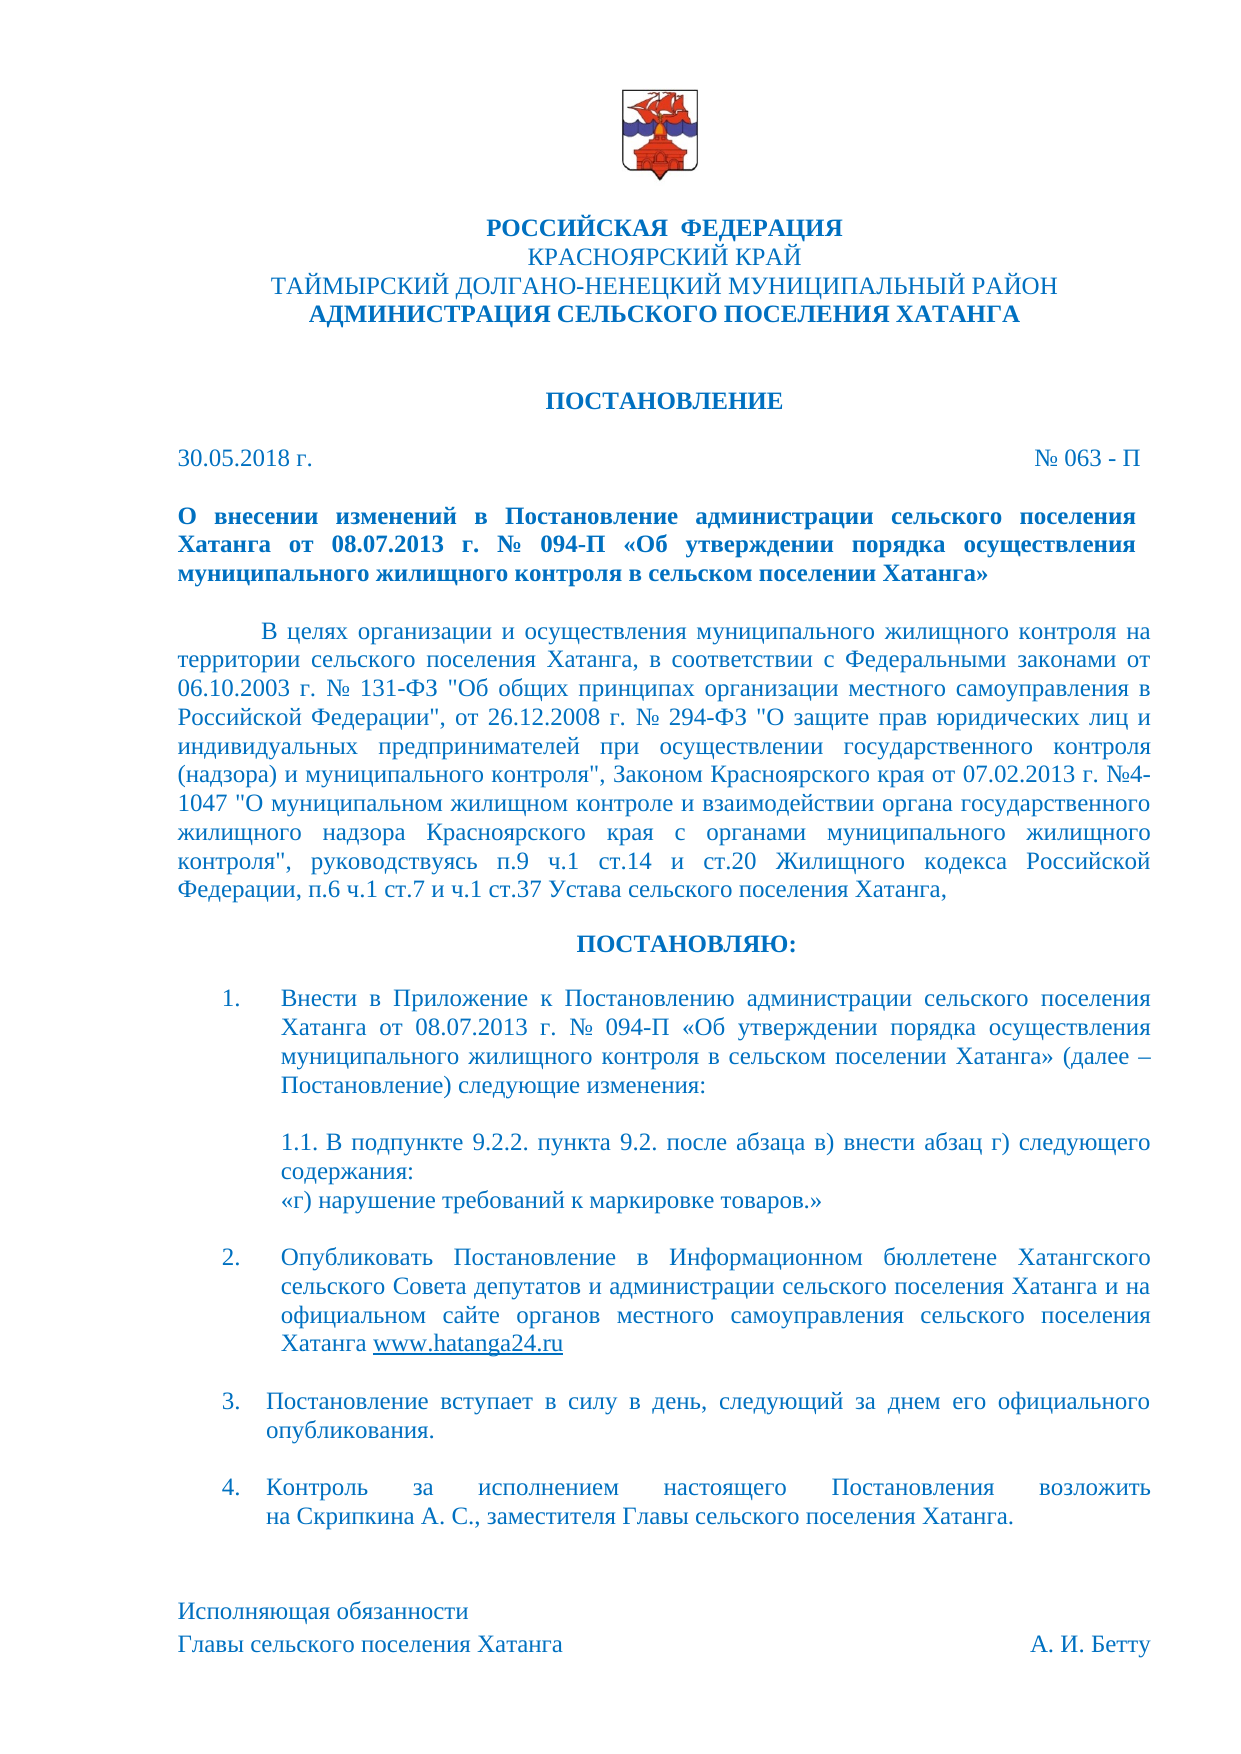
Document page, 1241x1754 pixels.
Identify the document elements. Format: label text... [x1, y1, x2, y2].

text «г) нарушение требований к маркировке товаров.» [281, 1185, 1152, 1213]
text ПОСТАНОВЛЯЮ: [177, 929, 1152, 958]
list Контроль за исполнением настоящего Постановления возложить на Скрипкина А. С., заместителя Главы сельского поселения Хатанга. [222, 1472, 1152, 1530]
table_header 30.05.2018 г. [177, 443, 638, 472]
text РОССИЙСКАЯ ФЕДЕРАЦИЯ [177, 213, 1152, 242]
text КРАСНОЯРСКИЙ КРАЙ [177, 242, 1152, 271]
text Исполняющая обязанности [177, 1596, 1152, 1624]
table_header № 063 - П [639, 443, 1152, 472]
text АДМИНИСТРАЦИЯ СЕЛЬСКОГО ПОСЕЛЕНИЯ ХАТАНГА [177, 299, 1152, 328]
list Постановление вступает в силу в день, следующий за днем его официального опубликования. [222, 1386, 1152, 1443]
picture [621, 88, 700, 186]
text В целях организации и осуществления муниципального жилищного контроля на территории сельского поселения Хатанга, в соответствии с Федеральными законами от 06.10.2003 г. № 131-ФЗ "Об общих принципах организации местного самоуправления в Российской Федерации", от 26.12.2008 г. № 294-ФЗ "О защите прав юридических лиц и индивидуальных предпринимателей при осуществлении государственного контроля (надзора) и муниципального контроля", Законом Красноярского края от 07.02.2013 г. №4-1047 "О муниципальном жилищном контроле и взаимодействии органа государственного жилищного надзора Красноярского края с органами муниципального жилищного контроля", руководствуясь п.9 ч.1 ст.14 и ст.20 Жилищного кодекса Российской Федерации, п.6 ч.1 ст.7 и ч.1 ст.37 Устава сельского поселения Хатанга, [177, 616, 1152, 903]
list Внести в Приложение к Постановлению администрации сельского поселения Хатанга от 08.07.2013 г. № 094-П «Об утверждении порядка осуществления муниципального жилищного контроля в сельском поселении Хатанга» (далее – Постановление) следующие изменения: [222, 983, 1152, 1098]
list Опубликовать Постановление в Информационном бюллетене Хатангского сельского Совета депутатов и администрации сельского поселения Хатанга и на официальном сайте органов местного самоуправления сельского поселения Хатанга www.hatanga24.ru [222, 1242, 1152, 1357]
text ТАЙМЫРСКИЙ ДОЛГАНО-НЕНЕЦКИЙ МУНИЦИПАЛЬНЫЙ РАЙОН [177, 271, 1152, 299]
list В подпункте 9.2.2. пункта 9.2. после абзаца в) внести абзац г) следующего содержания: [281, 1127, 1152, 1185]
text Главы сельского поселения Хатанга А. И. Бетту [177, 1629, 1152, 1657]
text О внесении изменений в Постановление администрации сельского поселения Хатанга от 08.07.2013 г. № 094-П «Об утверждении порядка осуществления муниципального жилищного контроля в сельском поселении Хатанга» [177, 501, 1137, 587]
text ПОСТАНОВЛЕНИЕ [177, 386, 1152, 414]
